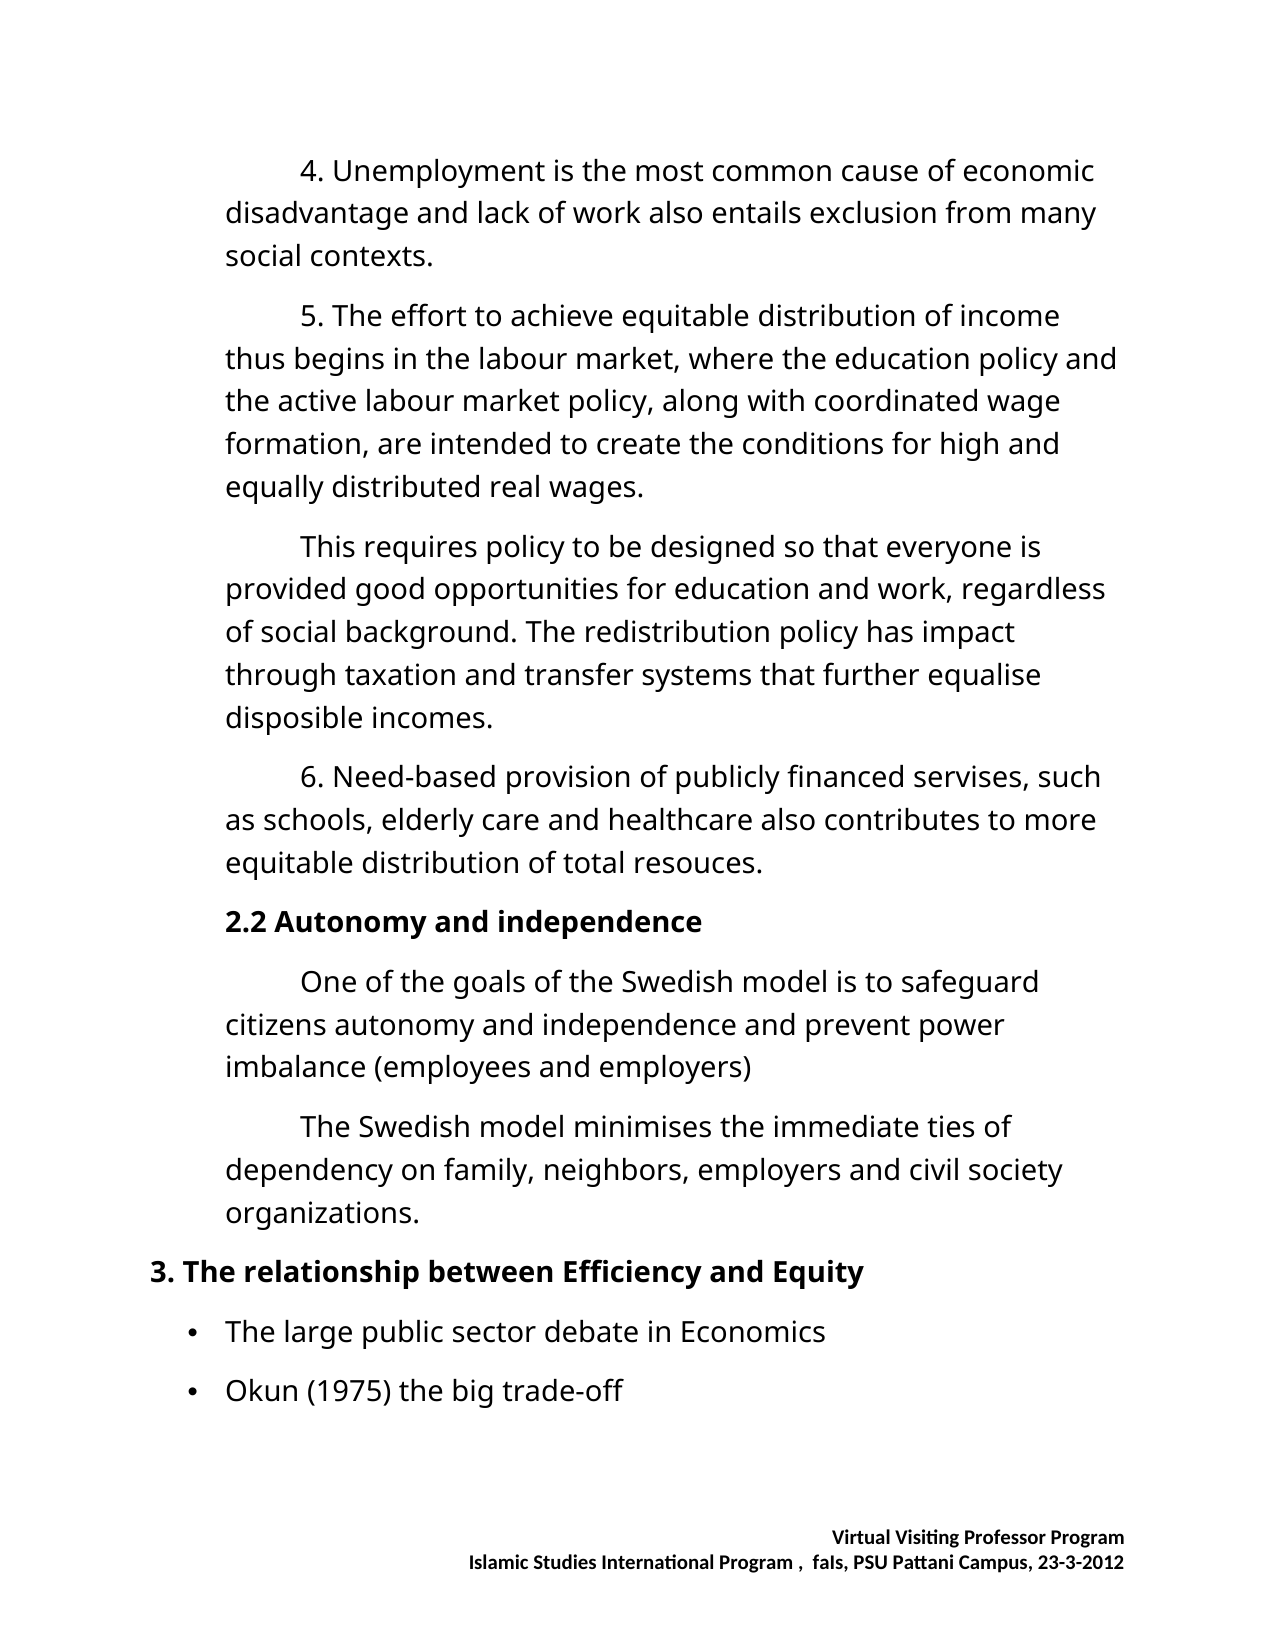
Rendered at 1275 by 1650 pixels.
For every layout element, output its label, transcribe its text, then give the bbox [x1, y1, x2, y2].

text 2.2 Autonomy and independence [150, 902, 1125, 941]
list Okun (1975) the big trade-off [187, 1370, 1125, 1410]
list The large public sector debate in Economics [187, 1311, 1125, 1351]
text 6. Need-based provision of publicly financed servises, such as schools, elderly care and healthcare also contributes to more equitable distribution of total resouces. [225, 757, 1125, 882]
text This requires policy to be designed so that everyone is provided good opportunities for education and work, regardless of social background. The redistribution policy has impact through taxation and transfer systems that further equalise disposible incomes. [225, 526, 1125, 737]
text One of the goals of the Swedish model is to safeguard citizens autonomy and independence and prevent power imbalance (employees and employers) [225, 961, 1125, 1086]
text The Swedish model minimises the immediate ties of dependency on family, neighbors, employers and civil society organizations. [225, 1106, 1125, 1232]
text 4. Unemployment is the most common cause of economic disadvantage and lack of work also entails exclusion from many social contexts. [225, 150, 1125, 275]
text 3. The relationship between Efficiency and Equity [150, 1251, 1125, 1291]
text 5. The effort to achieve equitable distribution of income thus begins in the labour market, where the education policy and the active labour market policy, along with coordinated wage formation, are intended to create the conditions for high and equally distributed real wages. [225, 295, 1125, 506]
